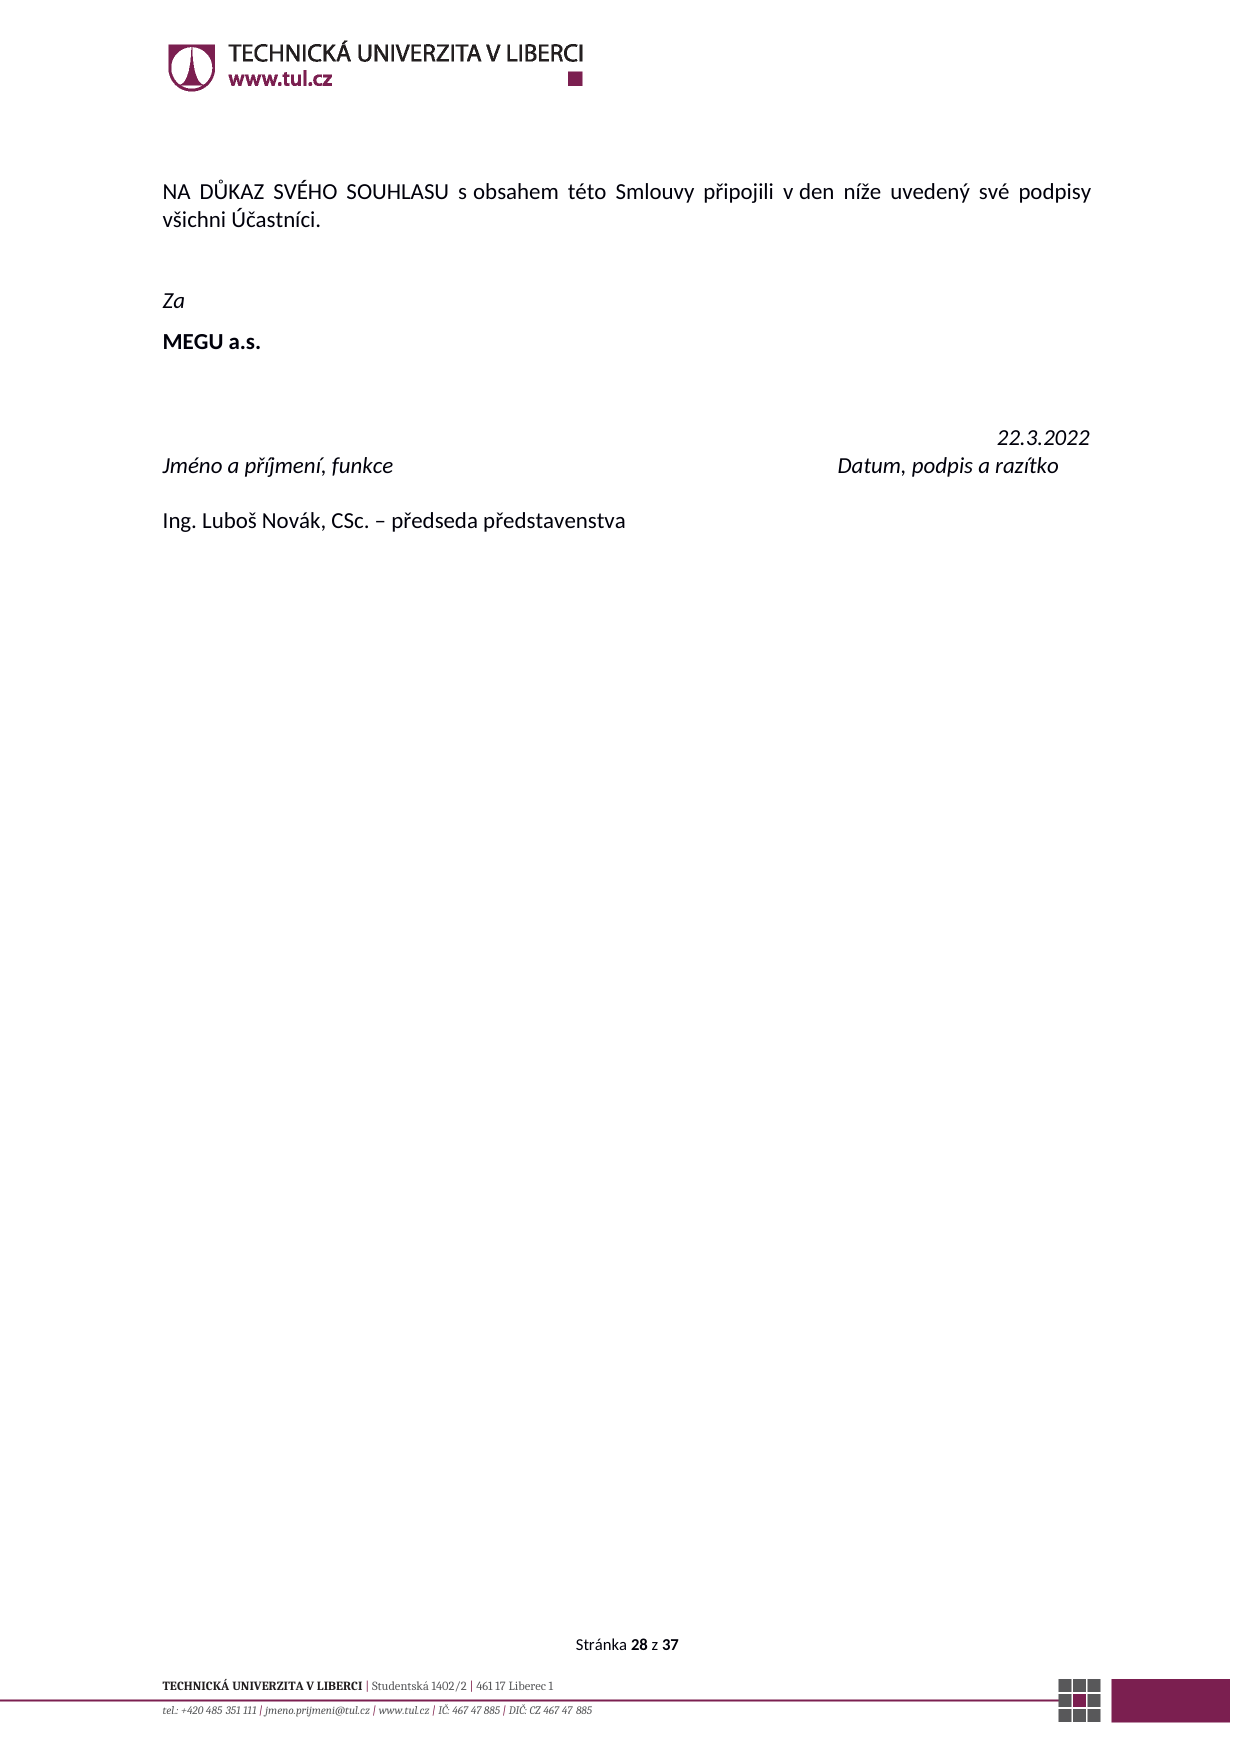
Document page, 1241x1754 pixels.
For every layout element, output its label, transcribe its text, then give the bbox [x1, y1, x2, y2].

picture [0, 1679, 1230, 1754]
text MEGU a.s. [162, 327, 1092, 355]
text Za [162, 286, 1092, 314]
picture [50, 0, 1241, 124]
text NA DŮKAZ SVÉHO SOUHLASU s obsahem této Smlouvy připojili v den níže uvedený své podpisy všichni Účastníci. [162, 177, 1092, 233]
text 22.3.2022 [162, 423, 1092, 451]
text Ing. Luboš Novák, CSc. – předseda představenstva [162, 506, 1092, 534]
text Jméno a příjmení, funkce Datum, podpis a razítko [162, 451, 1092, 479]
